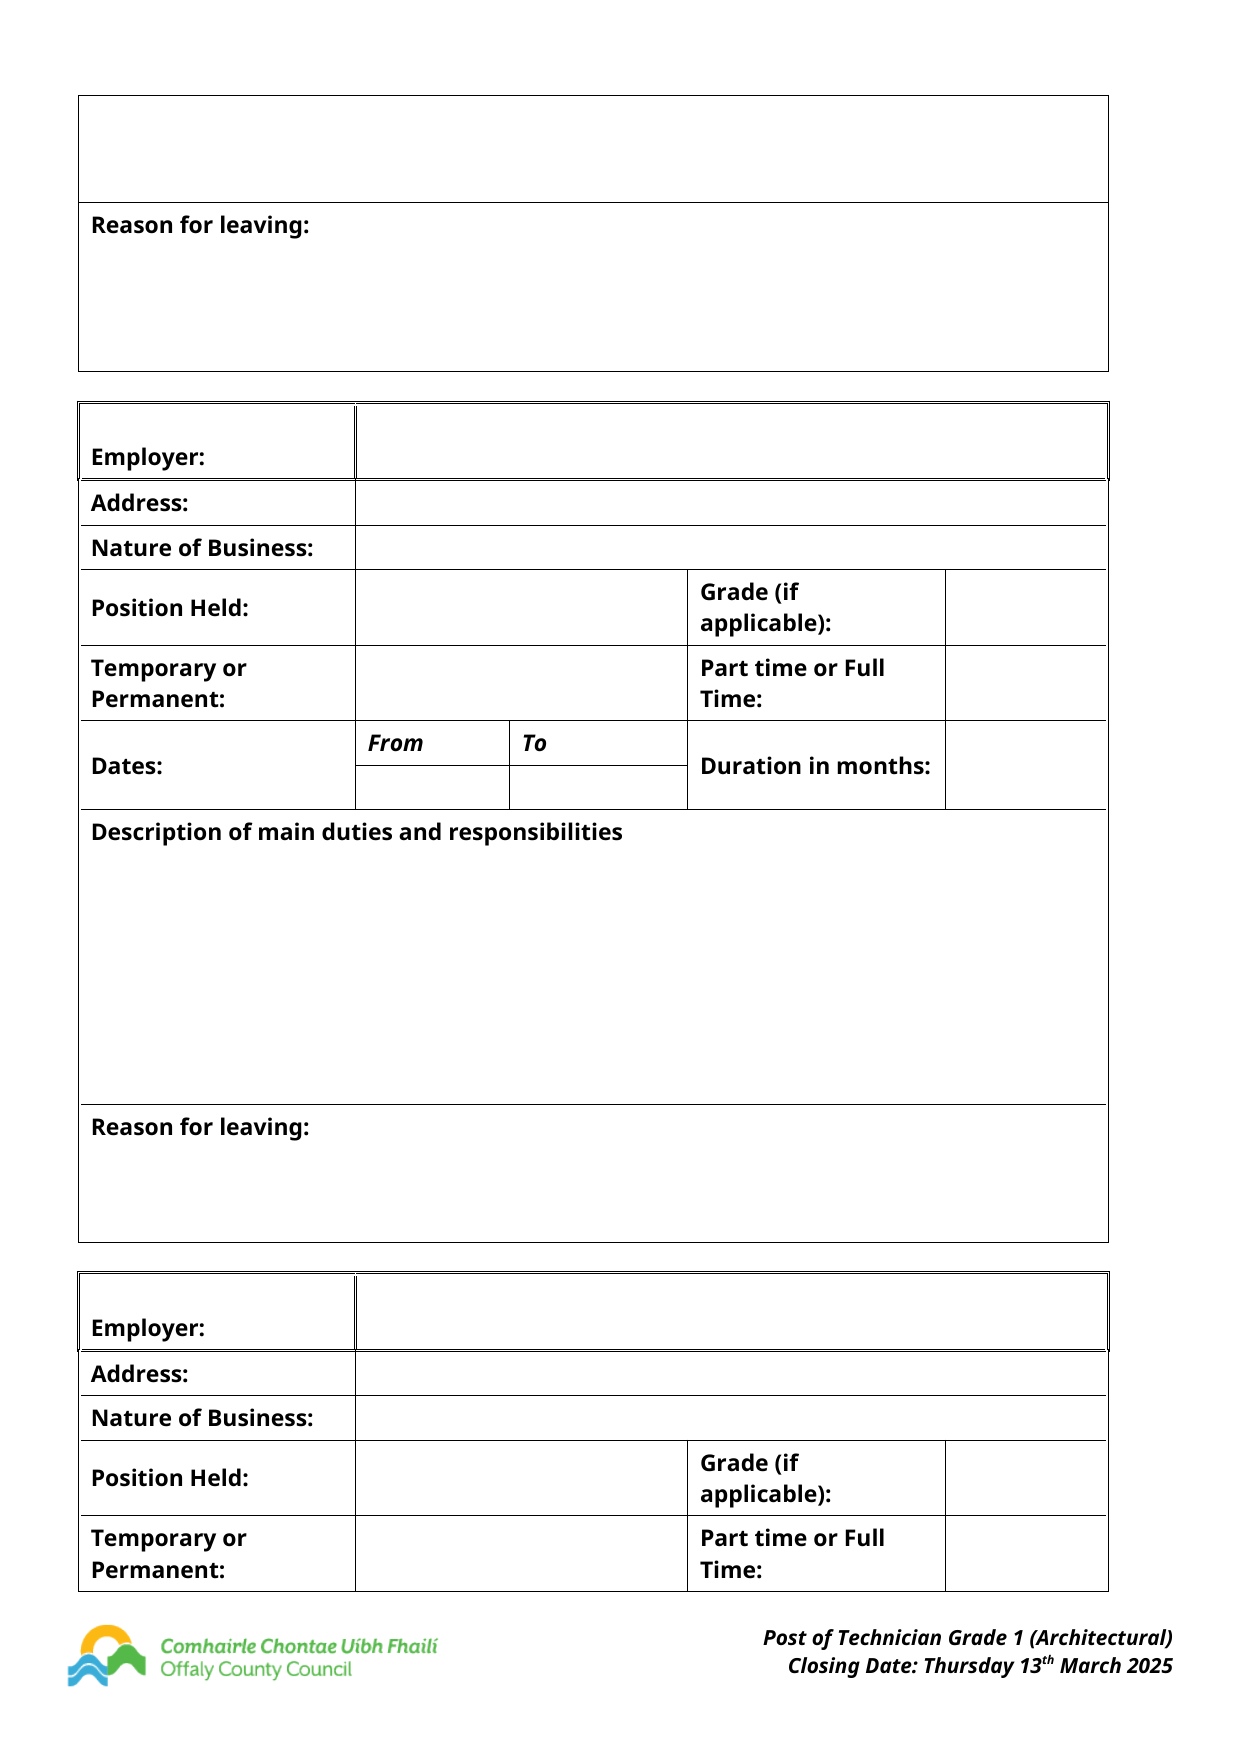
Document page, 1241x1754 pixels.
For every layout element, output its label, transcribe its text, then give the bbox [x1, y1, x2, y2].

table_cell [946, 569, 1108, 645]
table_cell [356, 766, 509, 809]
table_cell Address: [79, 478, 355, 525]
table_header [356, 1274, 1107, 1349]
table_cell Part time or Full Time: [688, 646, 945, 720]
table_cell [946, 1515, 1108, 1591]
table_cell [356, 1395, 1108, 1439]
table_cell Nature of Business: [79, 1395, 355, 1439]
table_cell [946, 1440, 1108, 1515]
table_cell Position Held: [79, 1440, 355, 1515]
table_cell [356, 570, 687, 645]
table_cell Grade (if applicable): [688, 570, 945, 645]
table_cell [946, 645, 1108, 720]
table_cell [510, 766, 687, 809]
table_cell Part time or Full Time: [688, 1516, 945, 1591]
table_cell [79, 96, 1108, 202]
table_cell Position Held: [79, 569, 355, 645]
table_cell [356, 478, 1108, 525]
table_cell From [356, 721, 509, 765]
table_cell Reason for leaving: [79, 203, 1108, 371]
table_cell Temporary or Permanent: [79, 645, 355, 720]
table_cell Reason for leaving: [79, 1104, 1108, 1242]
picture [65, 1621, 440, 1688]
table_cell [946, 720, 1108, 809]
table_cell Dates: [79, 720, 355, 809]
table_cell To [510, 721, 687, 765]
table_cell Description of main duties and responsibilities [79, 809, 1108, 1103]
table_cell [356, 525, 1108, 569]
table_cell Duration in months: [688, 721, 945, 809]
table_cell [356, 646, 687, 720]
table_cell Grade (if applicable): [688, 1441, 945, 1515]
table_header [356, 404, 1107, 478]
table_header Employer: [80, 402, 356, 478]
table_cell [356, 1349, 1108, 1395]
table_cell [356, 1441, 687, 1515]
table_cell Temporary or Permanent: [79, 1515, 355, 1591]
table_cell Nature of Business: [79, 525, 355, 569]
table_header Employer: [79, 1272, 356, 1349]
table_cell [356, 1516, 687, 1591]
table_cell Address: [79, 1349, 355, 1395]
